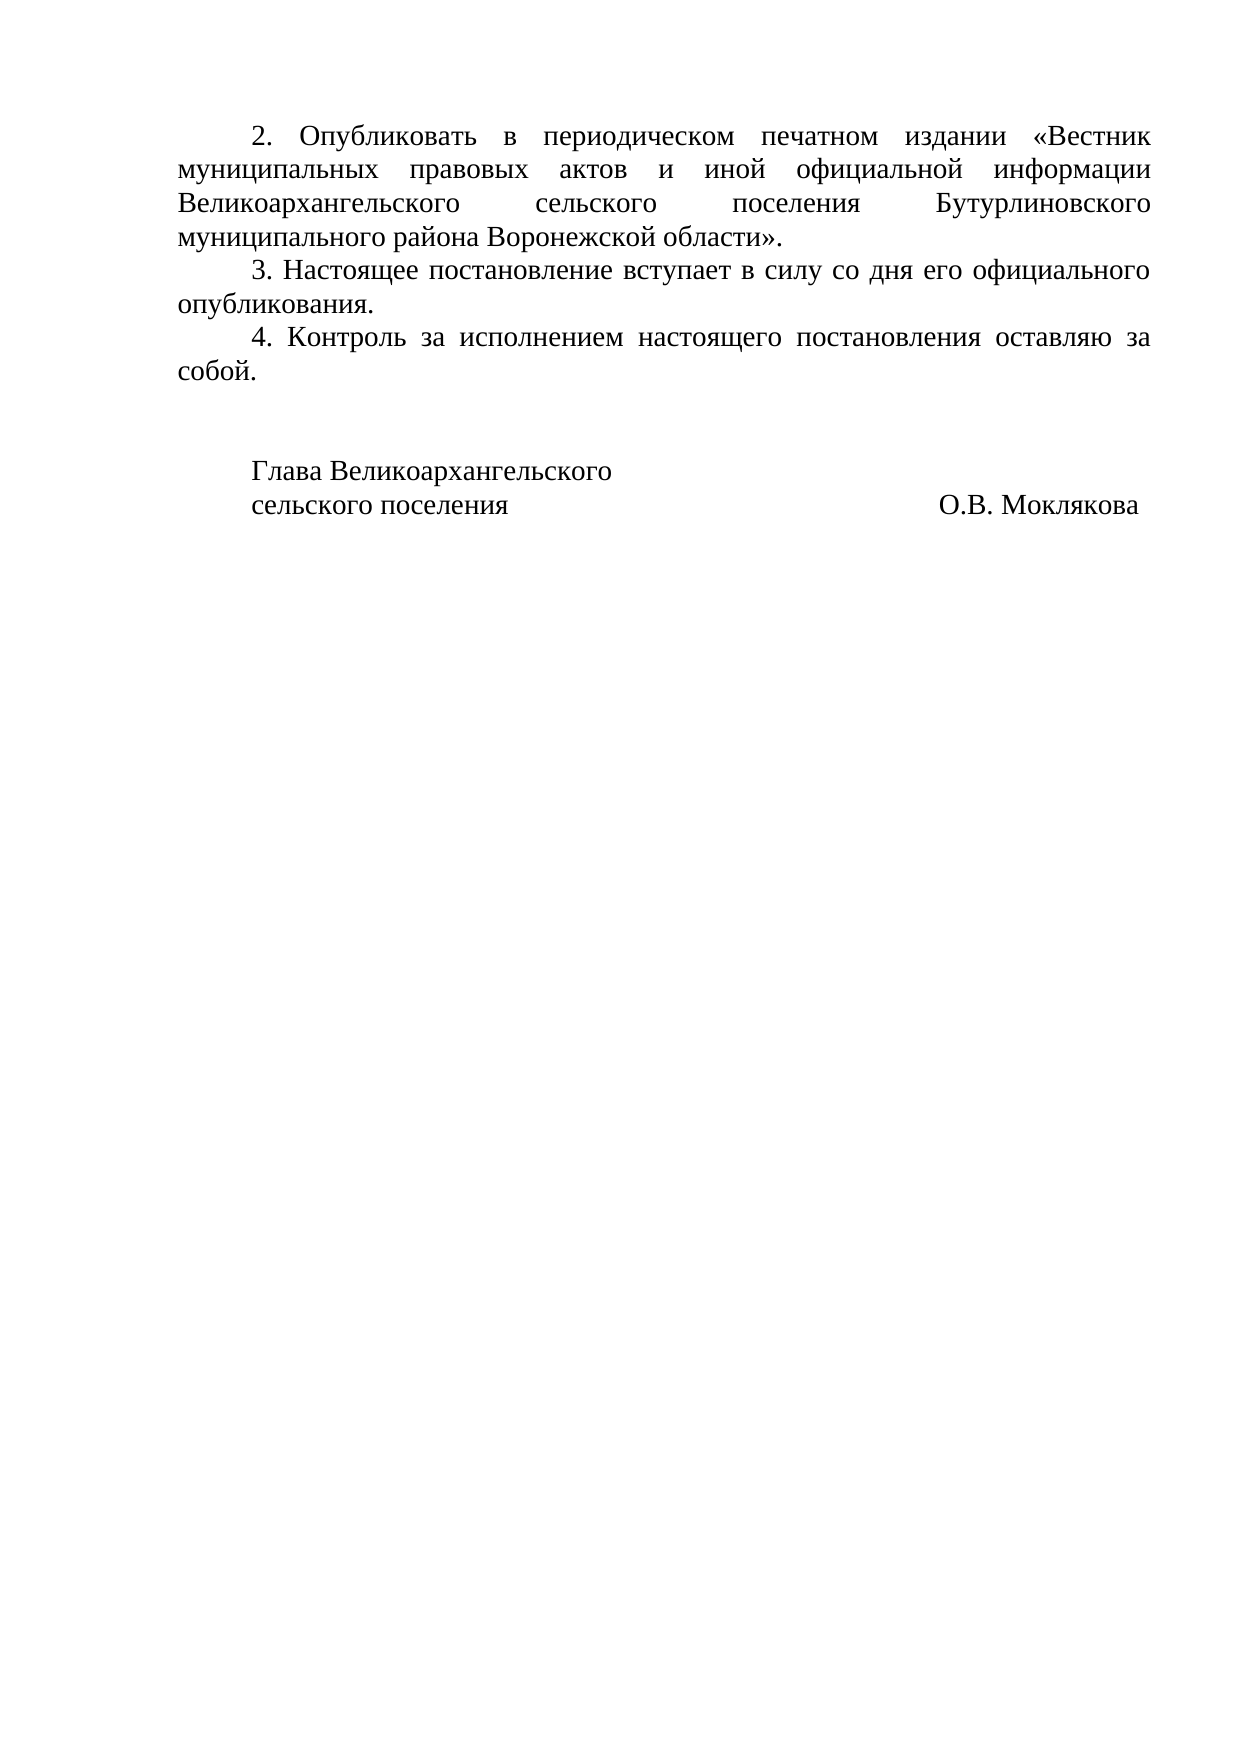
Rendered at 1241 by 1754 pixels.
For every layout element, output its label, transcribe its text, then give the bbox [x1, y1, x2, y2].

text 3. Настоящее постановление вступает в силу со дня его официального опубликования. [177, 252, 1152, 319]
text Глава Великоархангельского [177, 453, 1152, 487]
text 4. Контроль за исполнением настоящего постановления оставляю за собой. [177, 319, 1152, 386]
text сельского поселения О.В. Моклякова [177, 487, 1152, 521]
text 2. Опубликовать в периодическом печатном издании «Вестник муниципальных правовых актов и иной официальной информации Великоархангельского сельского поселения Бутурлиновского муниципального района Воронежской области». [177, 118, 1152, 252]
